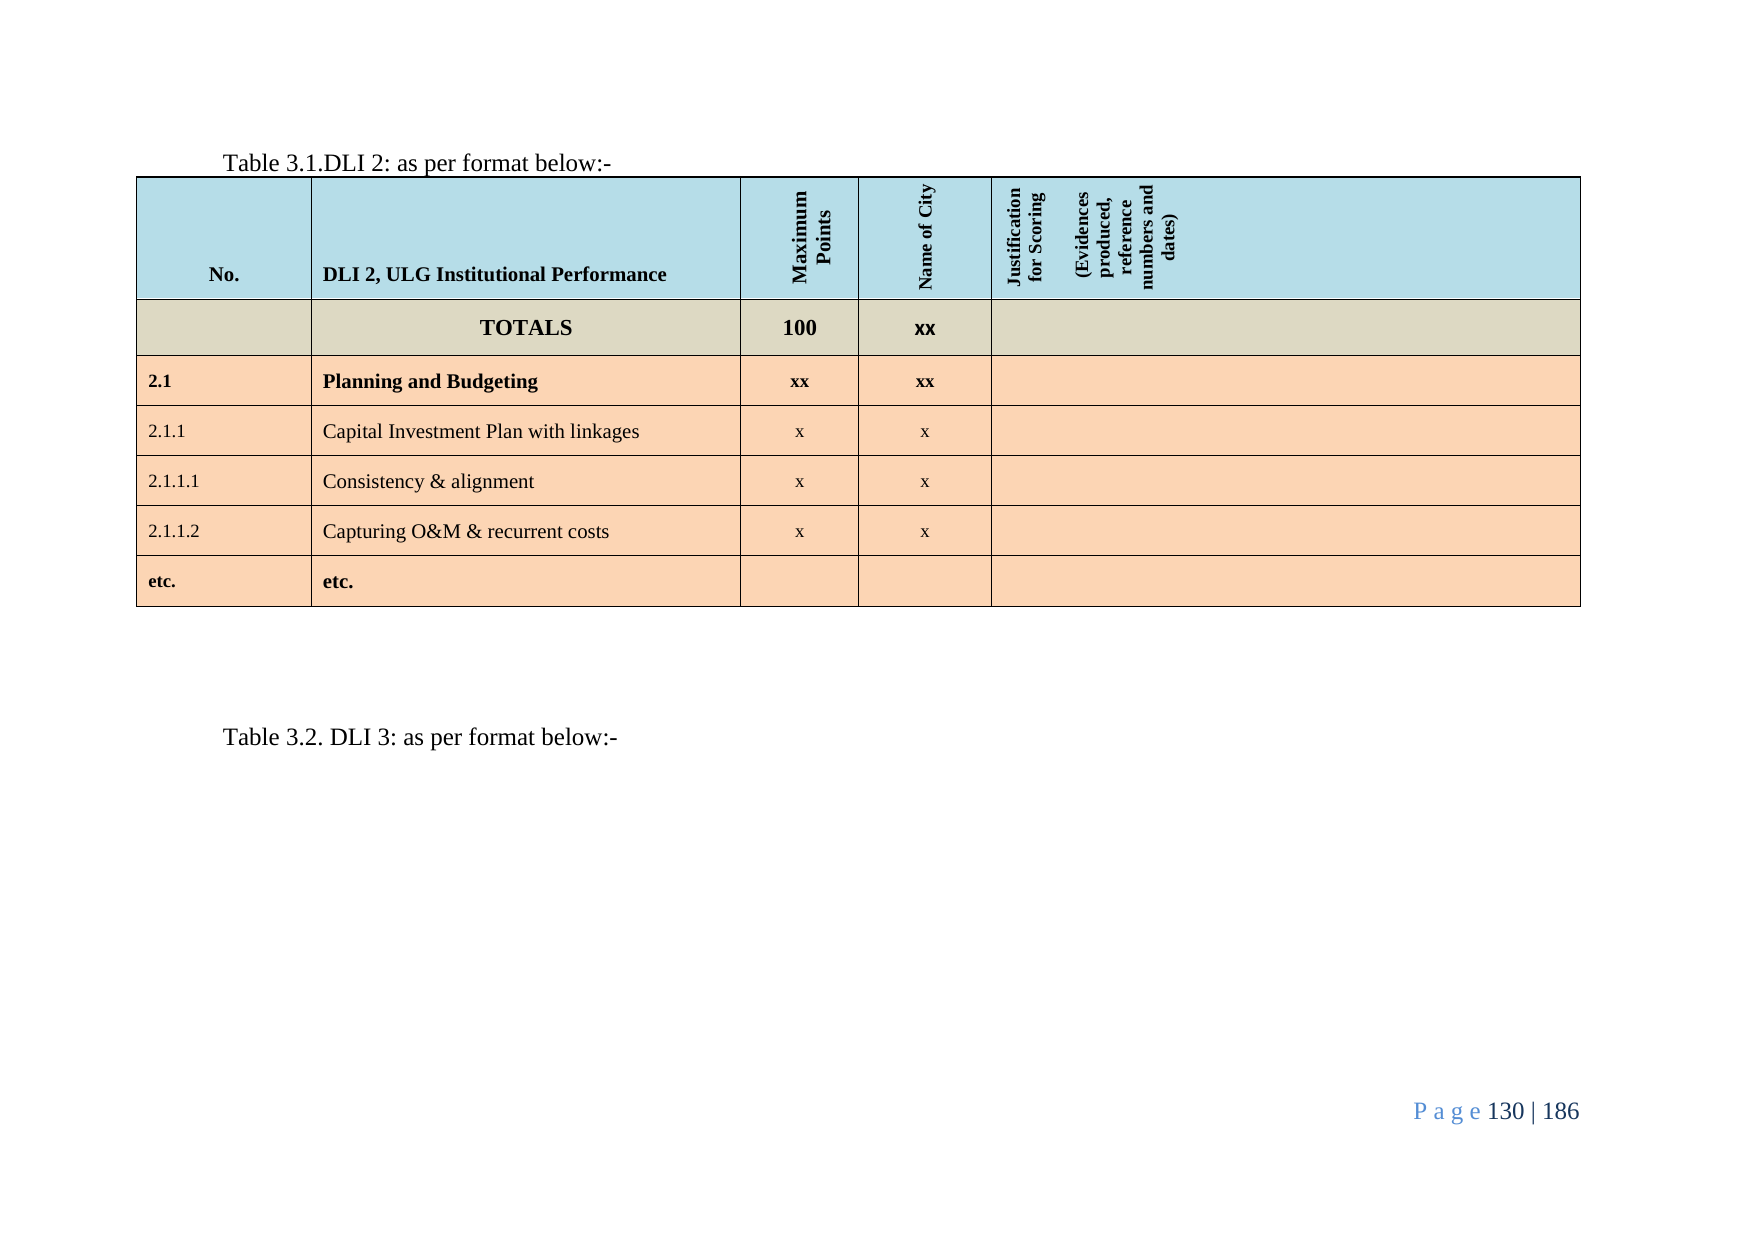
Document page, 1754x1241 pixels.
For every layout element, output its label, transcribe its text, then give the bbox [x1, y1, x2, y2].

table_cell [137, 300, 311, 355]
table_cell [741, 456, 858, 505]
list Table 3.2. DLI 3: as per format below:- [223, 722, 1606, 750]
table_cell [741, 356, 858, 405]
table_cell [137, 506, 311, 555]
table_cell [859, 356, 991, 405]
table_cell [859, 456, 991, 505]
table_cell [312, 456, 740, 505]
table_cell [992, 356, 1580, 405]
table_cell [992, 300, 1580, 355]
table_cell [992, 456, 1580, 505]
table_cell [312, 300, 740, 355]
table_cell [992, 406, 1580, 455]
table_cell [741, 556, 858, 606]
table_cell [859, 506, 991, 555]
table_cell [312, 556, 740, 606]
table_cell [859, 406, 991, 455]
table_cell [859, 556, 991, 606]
list Table 3.1.DLI 2: as per format below:- [223, 148, 1606, 176]
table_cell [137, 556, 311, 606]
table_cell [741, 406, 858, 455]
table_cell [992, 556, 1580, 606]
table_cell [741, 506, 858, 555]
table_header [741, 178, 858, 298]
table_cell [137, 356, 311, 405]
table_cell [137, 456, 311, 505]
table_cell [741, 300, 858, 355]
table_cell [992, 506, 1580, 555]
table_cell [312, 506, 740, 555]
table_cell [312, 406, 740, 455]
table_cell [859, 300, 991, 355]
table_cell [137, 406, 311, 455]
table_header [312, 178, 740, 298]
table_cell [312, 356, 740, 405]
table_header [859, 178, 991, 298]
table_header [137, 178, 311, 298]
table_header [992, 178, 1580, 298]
